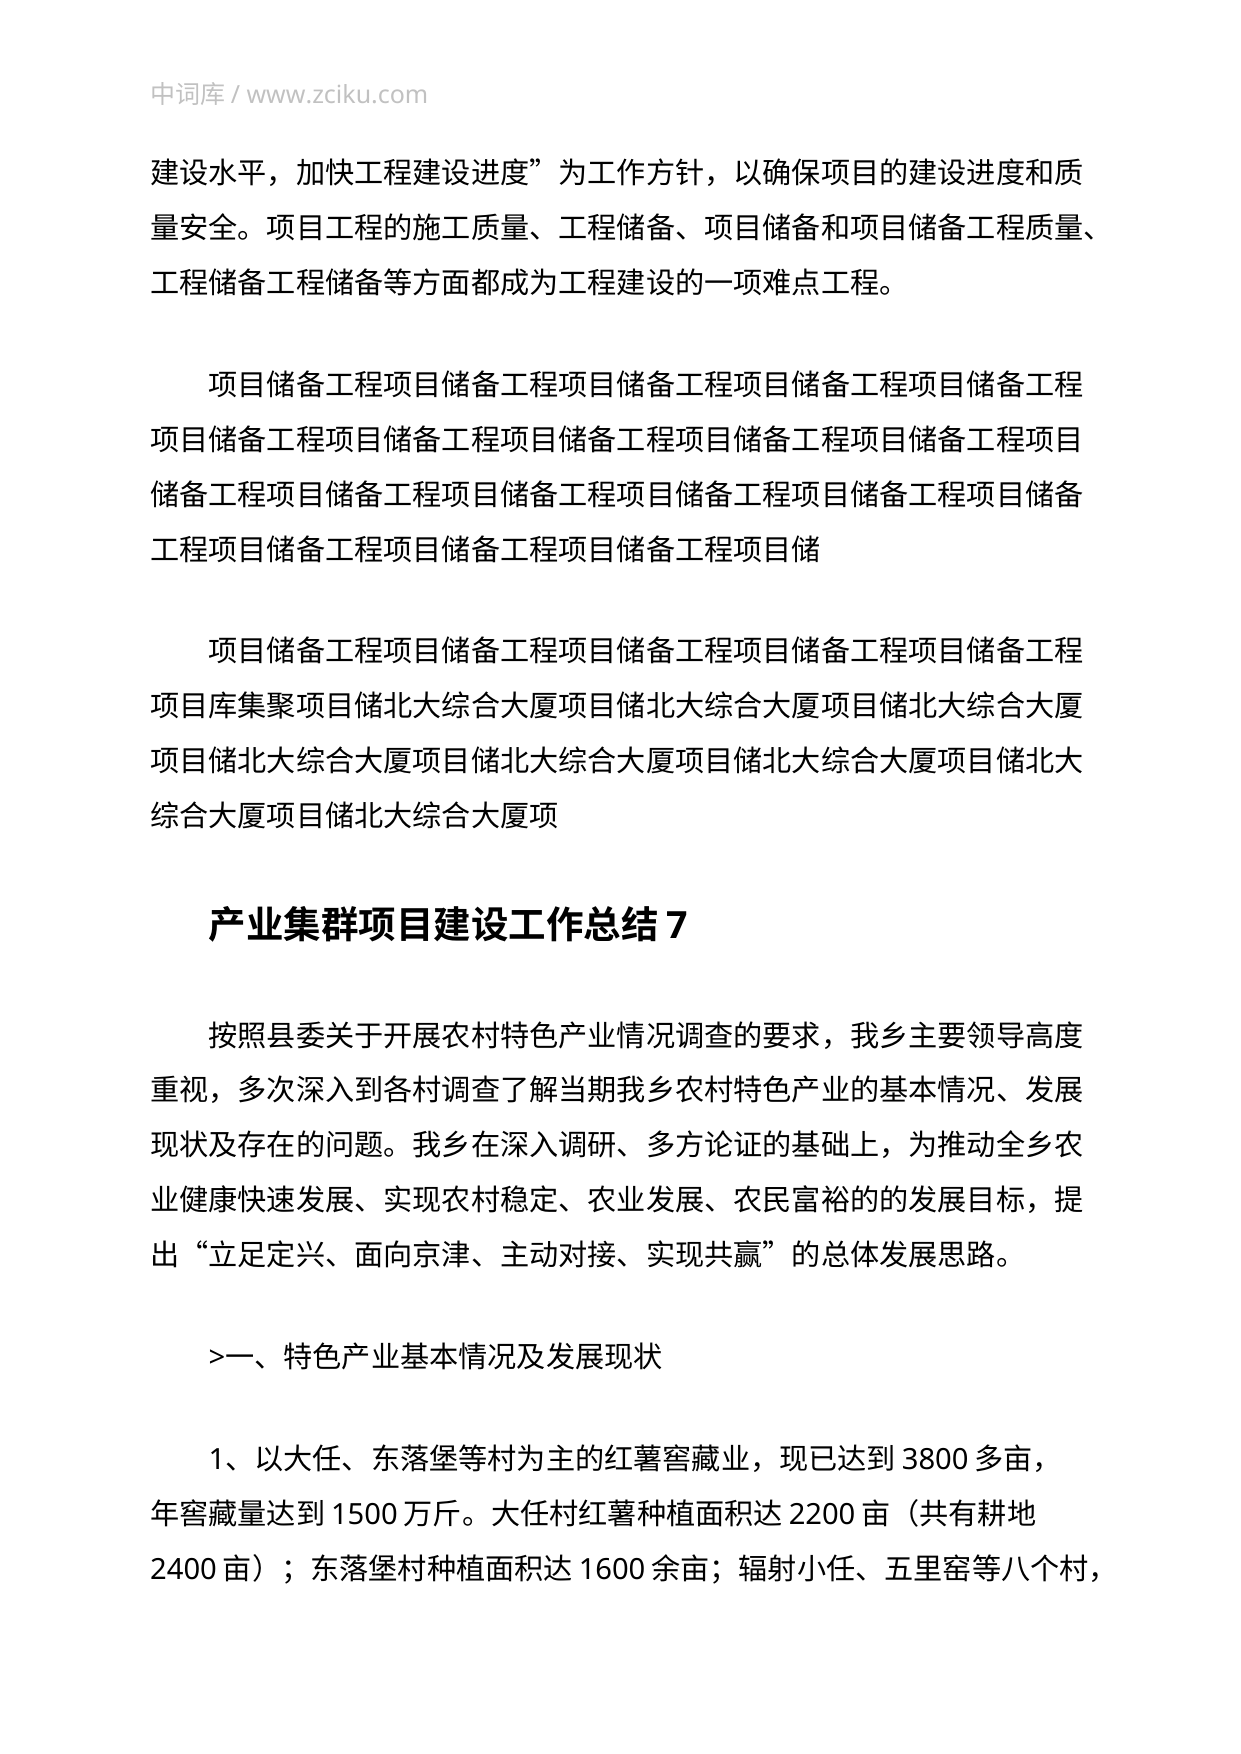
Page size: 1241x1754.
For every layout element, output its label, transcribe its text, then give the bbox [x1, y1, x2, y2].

text 产业集群项目建设工作总结7 [150, 894, 1090, 949]
text 项目储备工程项目储备工程项目储备工程项目储备工程项目储备工程项目储备工程项目储备工程项目储备工程项目储备工程项目储备工程项目储备工程项目储备工程项目储备工程项目储备工程项目储备工程项目储备工程项目储备工程项目储备工程项目储备工程项目储 [150, 362, 1090, 568]
text >一、特色产业基本情况及发展现状 [150, 1333, 1090, 1376]
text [150, 150, 1090, 302]
text 项目储备工程项目储备工程项目储备工程项目储备工程项目储备工程项目库集聚项目储北大综合大厦项目储北大综合大厦项目储北大综合大厦项目储北大综合大厦项目储北大综合大厦项目储北大综合大厦项目储北大综合大厦项目储北大综合大厦项 [150, 628, 1090, 835]
text 按照县委关于开展农村特色产业情况调查的要求，我乡主要领导高度重视，多次深入到各村调查了解当期我乡农村特色产业的基本情况、发展现状及存在的问题。我乡在深入调研、多方论证的基础上，为推动全乡农业健康快速发展、实现农村稳定、农业发展、农民富裕的的发展目标，提出“立足定兴、面向京津、主动对接、实现共赢”的总体发展思路。 [150, 1012, 1090, 1274]
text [150, 1435, 1090, 1588]
